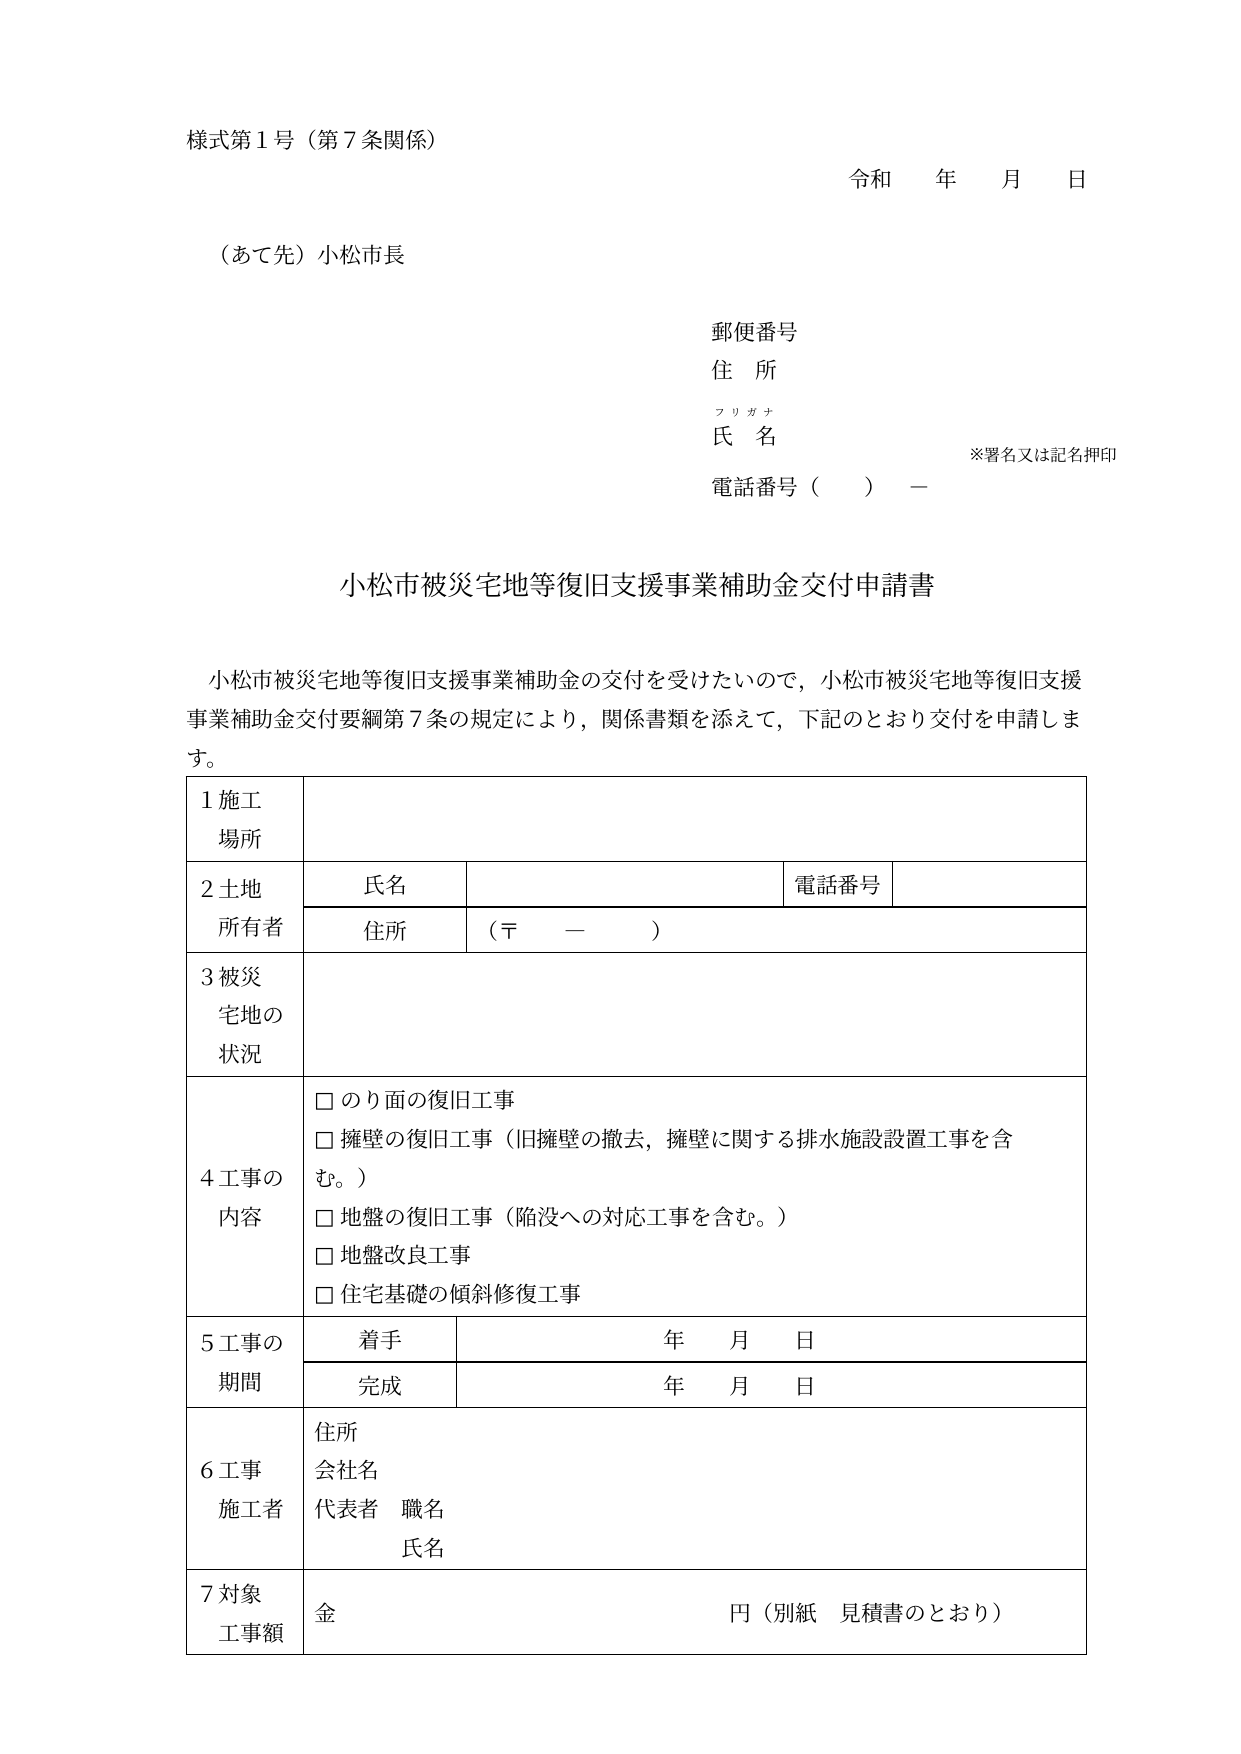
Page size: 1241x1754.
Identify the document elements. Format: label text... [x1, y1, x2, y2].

table_cell 氏名 [304, 862, 466, 906]
text 小松市被災宅地等復旧支援事業補助金交付申請書 [186, 544, 1088, 622]
table_header １施工 場所 [187, 777, 303, 861]
table_cell 住所 [304, 908, 466, 952]
text 電話番号（ ） － [186, 467, 1088, 506]
table_cell ２土地 所有者 [187, 862, 303, 952]
table_cell □ のり面の復旧工事 □ 擁壁の復旧工事（旧擁壁の撤去，擁壁に関する排水施設設置工事を含む。） □ 地盤の復旧工事（陥没への対応工事を含む。） □ 地盤改良工事 □ 住宅基礎の傾斜修復工事 [304, 1077, 1086, 1316]
table_cell 住所 会社名 代表者 職名 氏名 [304, 1408, 1086, 1569]
table_cell [893, 862, 1086, 906]
text 住 所 [186, 350, 1088, 389]
table_cell ７対象 工事額 [187, 1570, 303, 1654]
table_header [304, 777, 1086, 861]
table_cell （〒 ― ） [467, 908, 1086, 952]
table_cell ５工事の 期間 [187, 1317, 303, 1407]
text 令和 年 月 日 [186, 158, 1088, 197]
table_cell ６工事 施工者 [187, 1408, 303, 1569]
table_cell 着手 [304, 1317, 456, 1361]
table_cell 電話番号 [784, 862, 892, 906]
text 小松市被災宅地等復旧支援事業補助金の交付を受けたいので，小松市被災宅地等復旧支援事業補助金交付要綱第７条の規定により，関係書類を添えて，下記のとおり交付を申請します。 [186, 659, 1088, 776]
table_cell ３被災 宅地の 状況 [187, 953, 303, 1076]
table_cell [467, 862, 783, 906]
text （あて先）小松市長 [186, 235, 1088, 274]
table_cell 年 月 日 [457, 1363, 1086, 1407]
text 様式第１号（第７条関係） [186, 120, 1088, 158]
table_cell ４工事の 内容 [187, 1077, 303, 1316]
table_cell 完成 [304, 1363, 456, 1407]
table_cell 金 円（別紙 見積書のとおり） [304, 1570, 1086, 1654]
text 郵便番号 [186, 311, 1088, 350]
table_cell [304, 953, 1086, 1076]
table_cell 年 月 日 [457, 1317, 1086, 1361]
